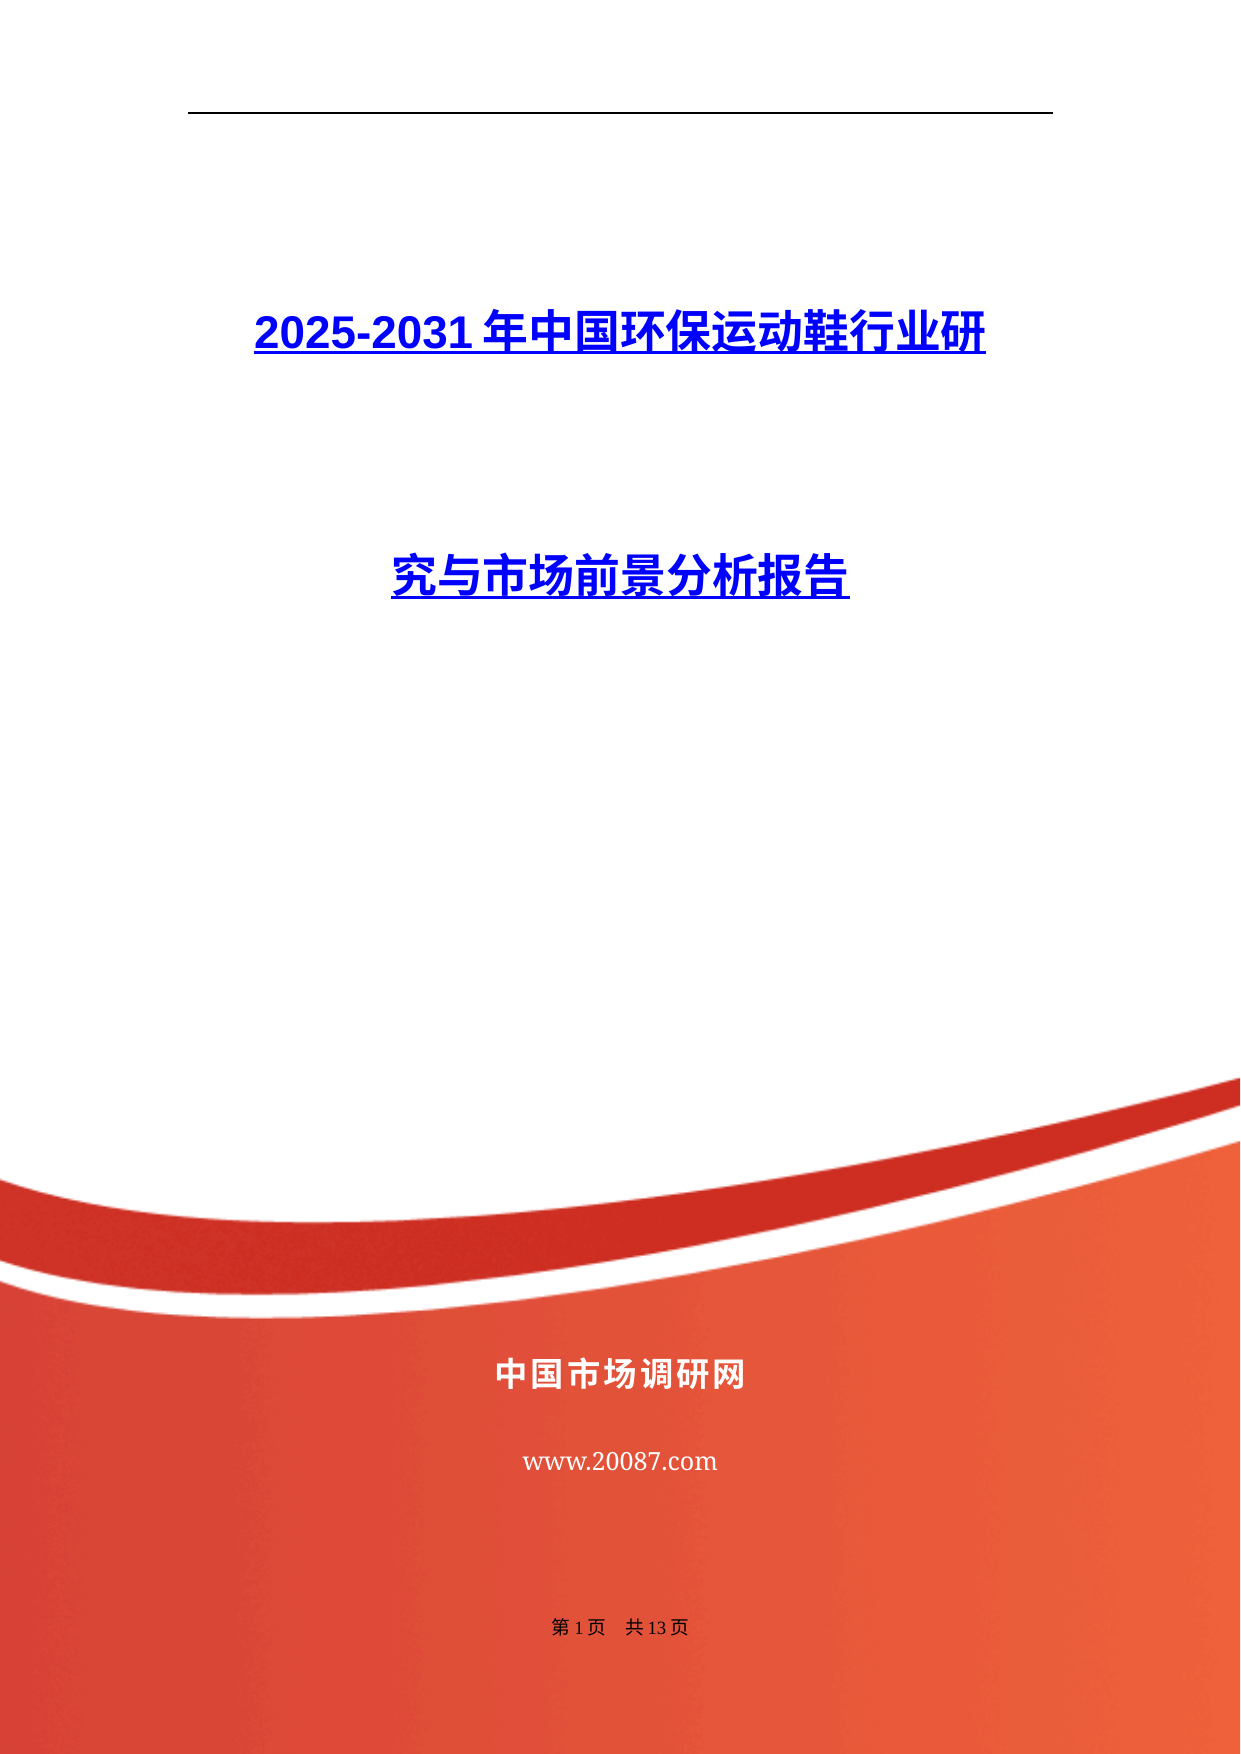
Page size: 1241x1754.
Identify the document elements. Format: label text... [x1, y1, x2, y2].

picture [0, 1006, 1241, 1754]
subtitle 中国市场调研网 [187, 1339, 1053, 1404]
text www.20087.com [187, 1428, 1053, 1493]
table_header 2025-2031年中国环保运动鞋行业研究与市场前景分析报告 [188, 207, 1053, 773]
